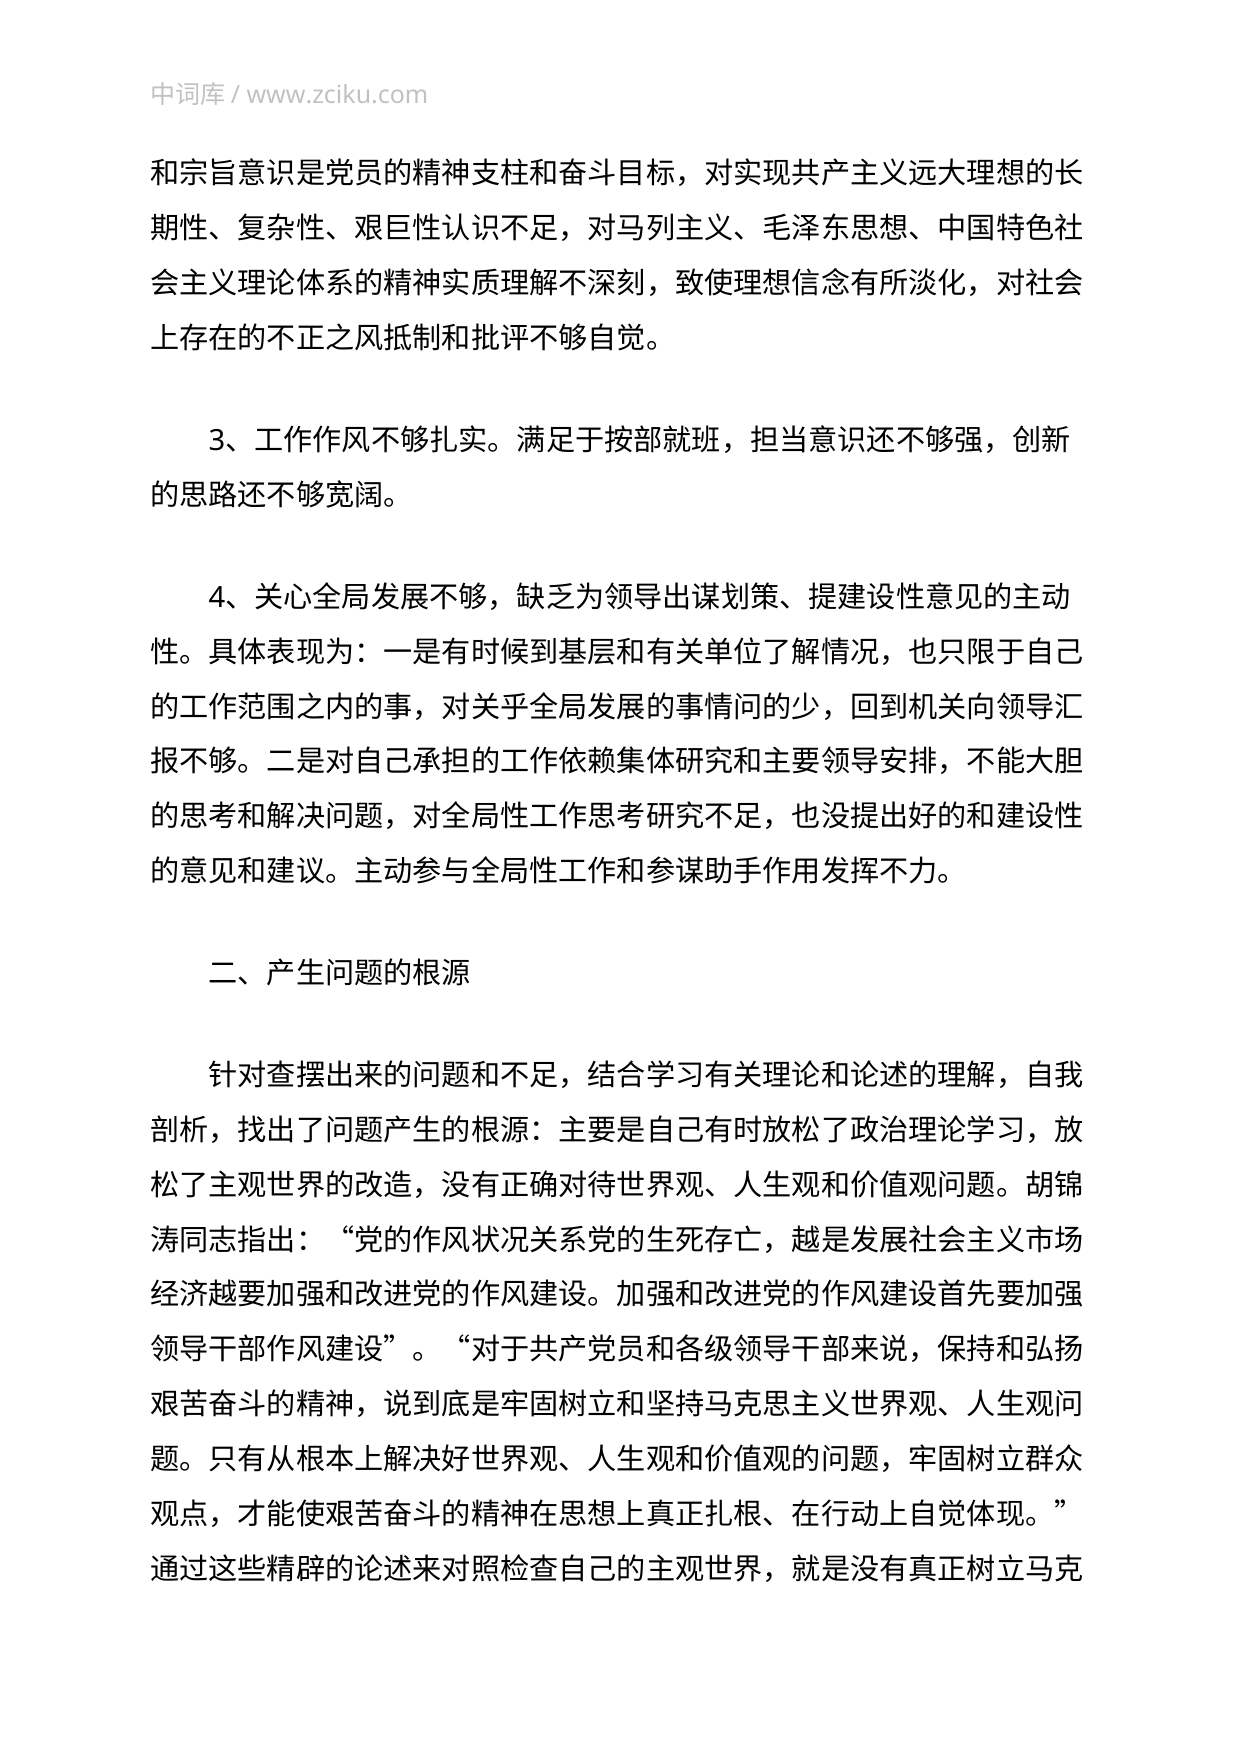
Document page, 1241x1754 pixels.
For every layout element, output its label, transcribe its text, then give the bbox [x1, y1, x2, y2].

text 二、产生问题的根源 [150, 949, 1090, 992]
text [150, 150, 1090, 357]
text 4、关心全局发展不够，缺乏为领导出谋划策、提建设性意见的主动性。具体表现为：一是有时候到基层和有关单位了解情况，也只限于自己的工作范围之内的事，对关乎全局发展的事情问的少，回到机关向领导汇报不够。二是对自己承担的工作依赖集体研究和主要领导安排，不能大胆的思考和解决问题，对全局性工作思考研究不足，也没提出好的和建设性的意见和建议。主动参与全局性工作和参谋助手作用发挥不力。 [150, 573, 1090, 890]
text 3、工作作风不够扎实。满足于按部就班，担当意识还不够强，创新的思路还不够宽阔。 [150, 416, 1090, 514]
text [150, 1051, 1090, 1588]
